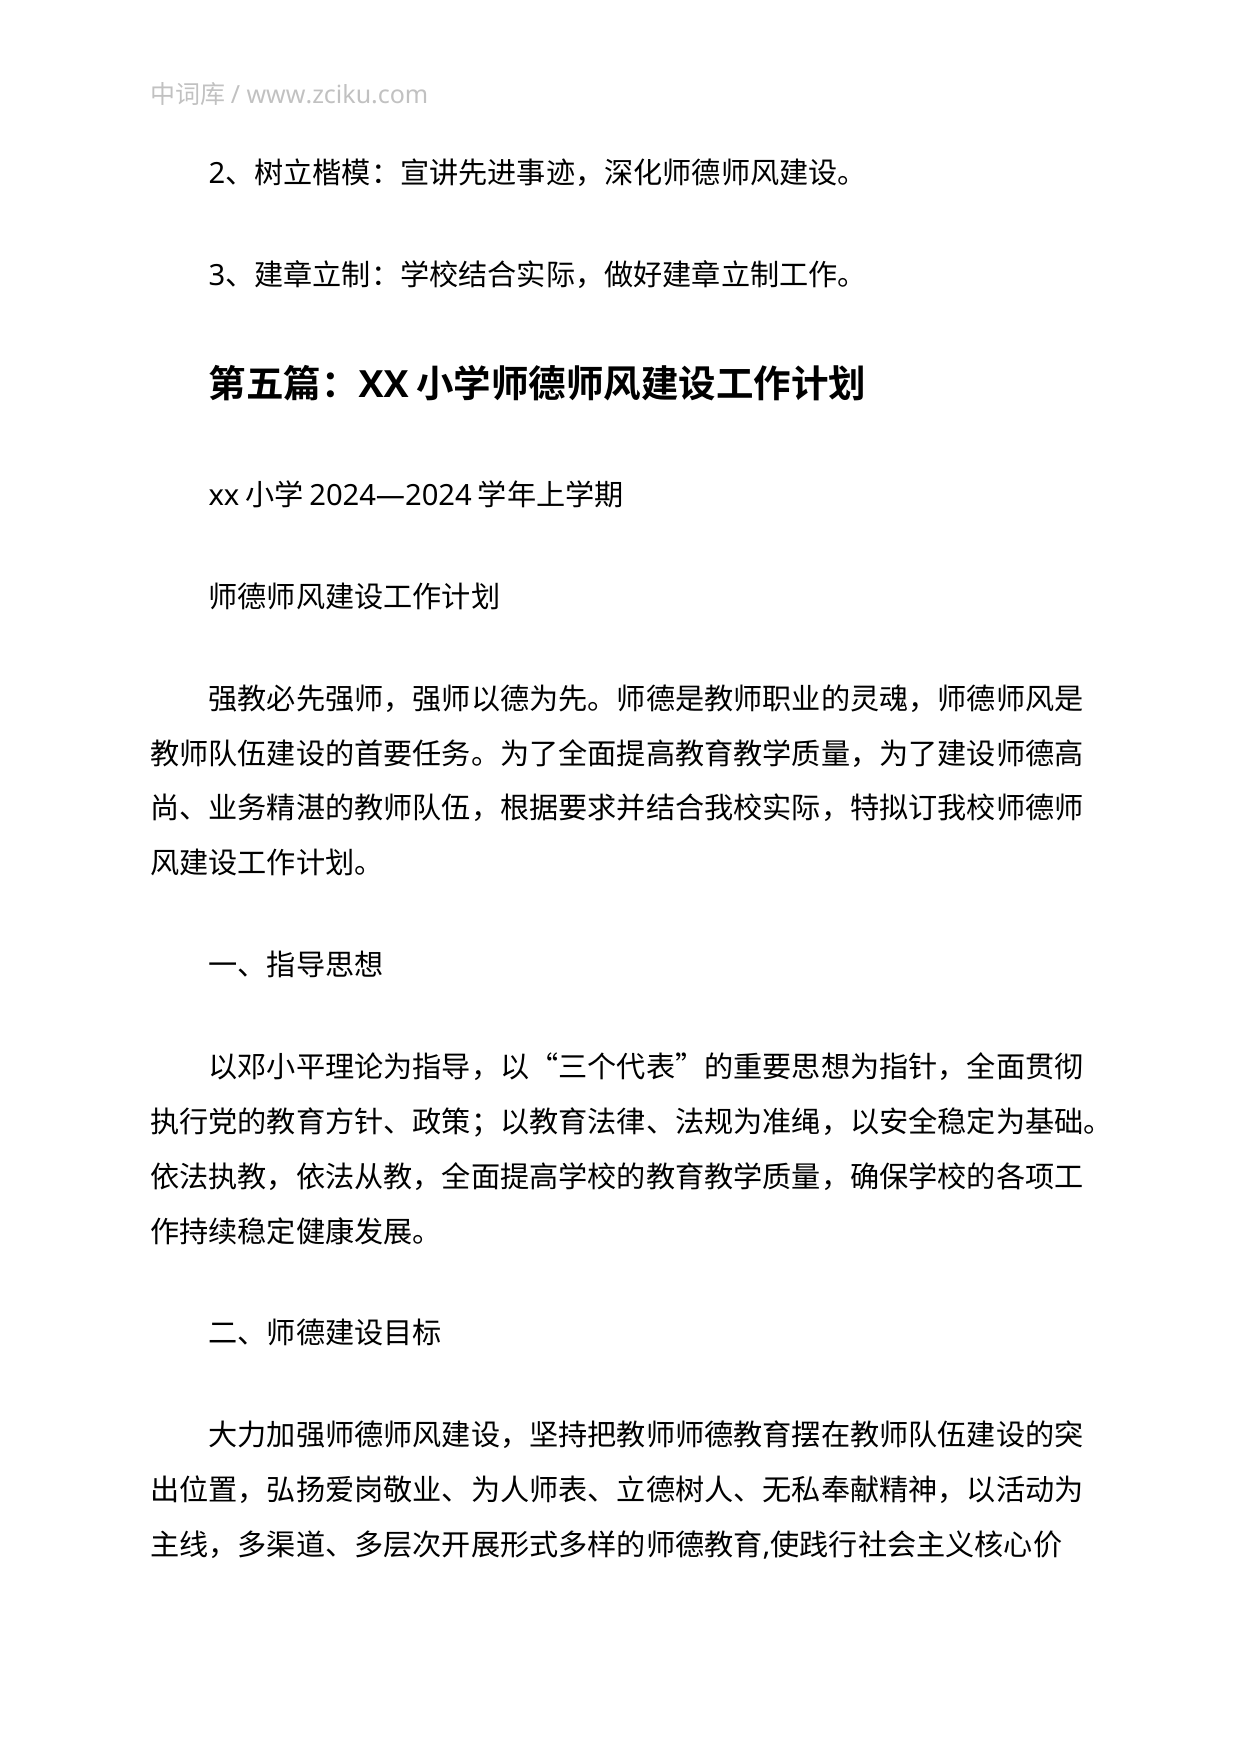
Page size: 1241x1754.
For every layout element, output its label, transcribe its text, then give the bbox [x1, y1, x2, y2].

text 3、建章立制：学校结合实际，做好建章立制工作。 [150, 252, 1090, 294]
text 强教必先强师，强师以德为先。师德是教师职业的灵魂，师德师风是教师队伍建设的首要任务。为了全面提高教育教学质量，为了建设师德高尚、业务精湛的教师队伍，根据要求并结合我校实际，特拟订我校师德师风建设工作计划。 [150, 675, 1090, 882]
text 师德师风建设工作计划 [150, 573, 1090, 616]
text 以邓小平理论为指导，以“三个代表”的重要思想为指针，全面贯彻执行党的教育方针、政策；以教育法律、法规为准绳，以安全稳定为基础。依法执教，依法从教，全面提高学校的教育教学质量，确保学校的各项工作持续稳定健康发展。 [150, 1043, 1090, 1251]
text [150, 1412, 1090, 1564]
text xx小学2024—2024学年上学期 [150, 472, 1090, 514]
text 二、师德建设目标 [150, 1310, 1090, 1352]
text 2、树立楷模：宣讲先进事迹，深化师德师风建设。 [150, 150, 1090, 192]
text 第五篇：XX小学师德师风建设工作计划 [150, 354, 1090, 408]
text 一、指导思想 [150, 942, 1090, 984]
